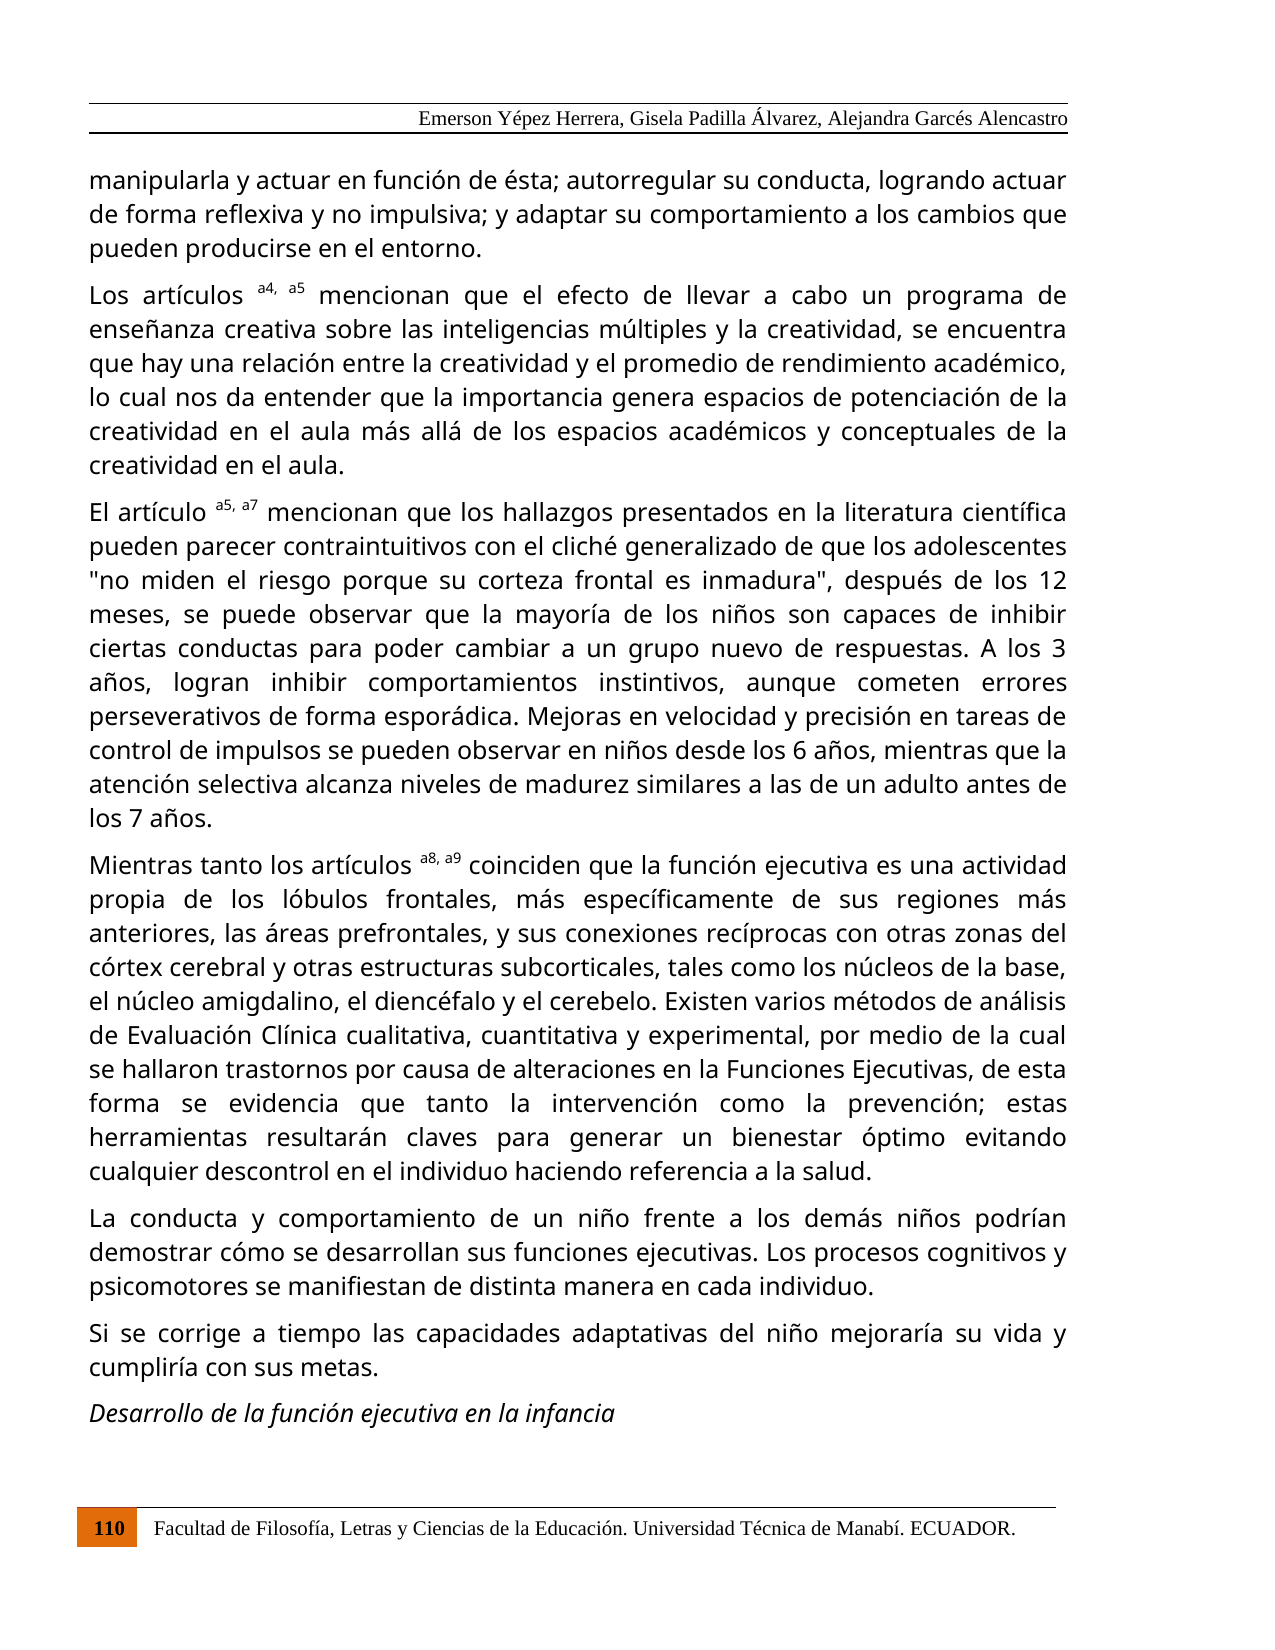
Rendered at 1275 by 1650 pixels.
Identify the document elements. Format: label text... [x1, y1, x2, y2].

text El artículo a5, a7 mencionan que los hallazgos presentados en la literatura científica pueden parecer contraintuitivos con el cliché generalizado de que los adolescentes "no miden el riesgo porque su corteza frontal es inmadura", después de los 12 meses, se puede observar que la mayoría de los niños son capaces de inhibir ciertas conductas para poder cambiar a un grupo nuevo de respuestas. A los 3 años, logran inhibir comportamientos instintivos, aunque cometen errores perseverativos de forma esporádica. Mejoras en velocidad y precisión en tareas de control de impulsos se pueden observar en niños desde los 6 años, mientras que la atención selectiva alcanza niveles de madurez similares a las de un adulto antes de los 7 años. [89, 494, 1068, 835]
text Desarrollo de la función ejecutiva en la infancia [89, 1396, 1068, 1430]
text Los artículos a4, a5 mencionan que el efecto de llevar a cabo un programa de enseñanza creativa sobre las inteligencias múltiples y la creatividad, se encuentra que hay una relación entre la creatividad y el promedio de rendimiento académico, lo cual nos da entender que la importancia genera espacios de potenciación de la creatividad en el aula más allá de los espacios académicos y conceptuales de la creatividad en el aula. [89, 277, 1068, 482]
text La conducta y comportamiento de un niño frente a los demás niños podrían demostrar cómo se desarrollan sus funciones ejecutivas. Los procesos cognitivos y psicomotores se manifiestan de distinta manera en cada individuo. [89, 1201, 1068, 1303]
text Mientras tanto los artículos a8, a9 coinciden que la función ejecutiva es una actividad propia de los lóbulos frontales, más específicamente de sus regiones más anteriores, las áreas prefrontales, y sus conexiones recíprocas con otras zonas del córtex cerebral y otras estructuras subcorticales, tales como los núcleos de la base, el núcleo amigdalino, el diencéfalo y el cerebelo. Existen varios métodos de análisis de Evaluación Clínica cualitativa, cuantitativa y experimental, por medio de la cual se hallaron trastornos por causa de alteraciones en la Funciones Ejecutivas, de esta forma se evidencia que tanto la intervención como la prevención; estas herramientas resultarán claves para generar un bienestar óptimo evitando cualquier descontrol en el individuo haciendo referencia a la salud. [89, 847, 1068, 1188]
text Si se corrige a tiempo las capacidades adaptativas del niño mejoraría su vida y cumpliría con sus metas. [89, 1315, 1068, 1383]
